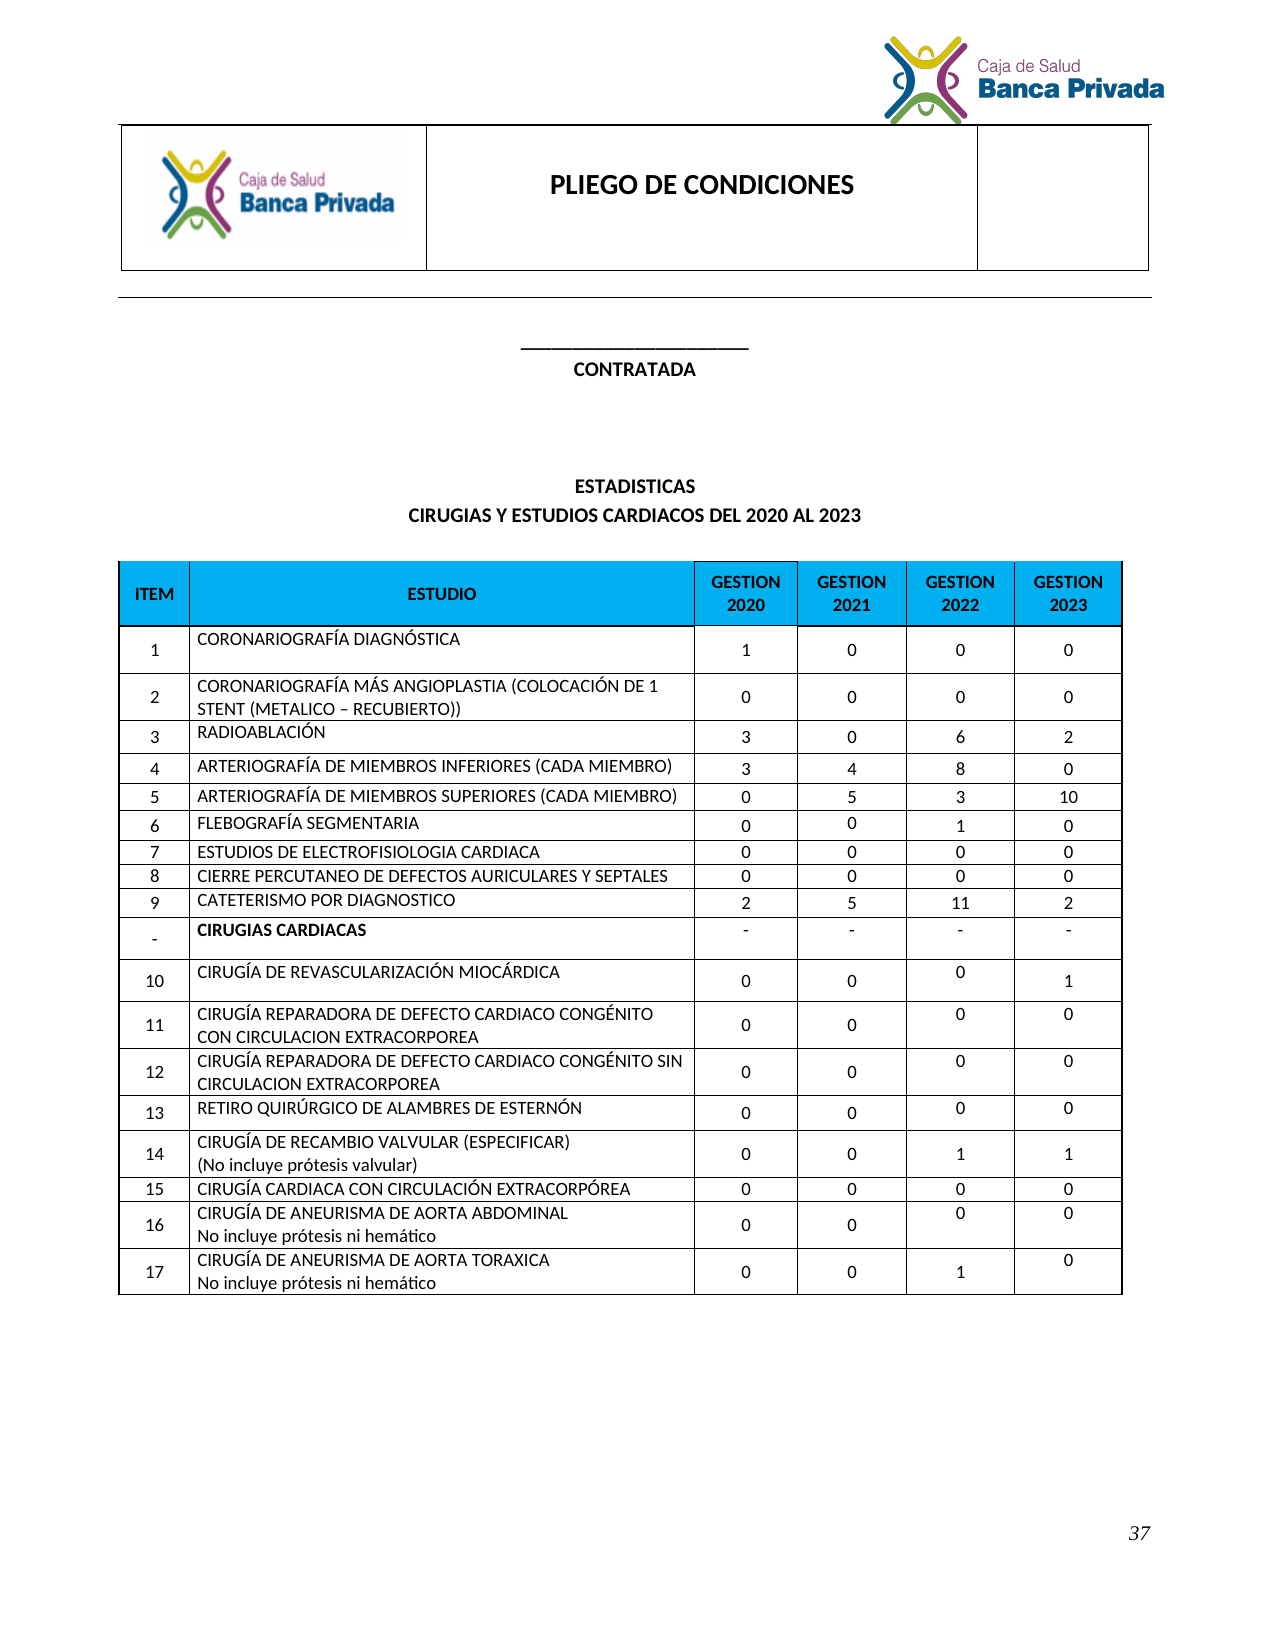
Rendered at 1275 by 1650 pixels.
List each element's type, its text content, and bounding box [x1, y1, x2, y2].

table_cell 0 [798, 674, 906, 720]
table_cell 12 [120, 1049, 189, 1095]
table_cell RETIRO QUIRÚRGICO DE ALAMBRES DE ESTERNÓN [190, 1096, 694, 1130]
table_cell 0 [695, 1178, 797, 1201]
table_cell 0 [798, 1096, 906, 1130]
table_header GESTION 2020 [695, 562, 797, 625]
table_cell 3 [907, 784, 1014, 810]
table_cell 1 [907, 811, 1014, 839]
table_cell 0 [907, 865, 1014, 887]
table_cell 9 [120, 889, 189, 917]
table_cell 2 [695, 889, 797, 917]
table_header GESTION 2022 [907, 561, 1014, 625]
table_cell - [1015, 918, 1121, 959]
table_cell 0 [907, 1202, 1014, 1247]
text ______________________ [118, 327, 1152, 353]
table_cell 2 [1015, 889, 1121, 917]
table_cell 0 [1015, 1202, 1121, 1247]
table_cell 4 [798, 754, 906, 783]
table_cell 0 [1015, 811, 1121, 839]
table_cell - [907, 918, 1014, 959]
table_cell 0 [695, 1249, 797, 1294]
table_cell 10 [120, 960, 189, 1001]
table_cell CIRUGÍA DE REVASCULARIZACIÓN MIOCÁRDICA [190, 960, 694, 1001]
table_cell 17 [120, 1249, 189, 1294]
table_cell 0 [695, 1049, 797, 1095]
table_cell 1 [695, 626, 797, 673]
table_cell 0 [695, 841, 797, 863]
table_cell 1 [1015, 960, 1121, 1001]
table_header GESTION 2023 [1015, 561, 1121, 625]
picture [147, 126, 403, 245]
table_cell 0 [1015, 841, 1121, 863]
table_cell 5 [120, 784, 189, 810]
table_cell 0 [695, 960, 797, 1001]
table_cell 0 [695, 865, 797, 887]
table_cell 0 [1015, 627, 1121, 673]
table_cell 5 [798, 889, 906, 917]
table_cell 15 [120, 1178, 189, 1201]
table_cell 2 [1015, 721, 1121, 753]
table_cell 0 [1015, 865, 1121, 887]
table_cell - [695, 918, 797, 959]
table_cell 0 [1015, 754, 1121, 783]
table_cell ARTERIOGRAFÍA DE MIEMBROS INFERIORES (CADA MIEMBRO) [190, 754, 694, 783]
table_cell 3 [120, 721, 189, 753]
table_cell 0 [907, 1178, 1014, 1201]
table_cell 6 [120, 811, 189, 839]
table_cell 0 [798, 865, 906, 887]
table_cell 1 [1015, 1131, 1121, 1177]
table_cell 3 [695, 721, 797, 753]
table_cell 0 [1015, 1249, 1121, 1294]
table_cell 8 [907, 754, 1014, 783]
table_cell 1 [907, 1131, 1014, 1177]
picture [873, 28, 1177, 135]
table_cell CORONARIOGRAFÍA MÁS ANGIOPLASTIA (COLOCACIÓN DE 1 STENT (METALICO – RECUBIERTO)) [190, 674, 694, 720]
table_cell 0 [1015, 1178, 1121, 1201]
table_cell 0 [798, 1002, 906, 1048]
table_cell FLEBOGRAFÍA SEGMENTARIA [190, 811, 694, 839]
table_cell - [798, 918, 906, 959]
table_cell 0 [695, 1096, 797, 1130]
table_cell 8 [120, 865, 189, 887]
table_cell 7 [120, 841, 189, 863]
table_cell 0 [798, 1249, 906, 1294]
table_cell 2 [120, 674, 189, 720]
table_cell 3 [695, 754, 797, 783]
table_cell 0 [1015, 1049, 1121, 1095]
text CIRUGIAS Y ESTUDIOS CARDIACOS DEL 2020 AL 2023 [118, 502, 1152, 528]
table_cell 0 [907, 674, 1014, 720]
picture [873, 126, 977, 135]
table_cell 4 [120, 754, 189, 783]
table_cell 0 [798, 1178, 906, 1201]
table_cell ESTUDIOS DE ELECTROFISIOLOGIA CARDIACA [190, 841, 694, 863]
table_cell 0 [1015, 674, 1121, 720]
table_cell 1 [120, 627, 189, 673]
table_cell 0 [798, 841, 906, 863]
table_cell 13 [120, 1096, 189, 1130]
table_cell CIRUGÍA CARDIACA CON CIRCULACIÓN EXTRACORPÓREA [190, 1178, 694, 1201]
table_cell CIRUGÍA REPARADORA DE DEFECTO CARDIACO CONGÉNITO SIN CIRCULACION EXTRACORPOREA [190, 1049, 694, 1095]
table_cell 0 [907, 960, 1014, 1001]
table_cell 0 [695, 1131, 797, 1177]
table_cell 0 [695, 1202, 797, 1247]
table_cell CIRUGIAS CARDIACAS [190, 918, 694, 959]
table_cell - [120, 918, 189, 959]
table_cell 0 [695, 674, 797, 720]
table_cell CATETERISMO POR DIAGNOSTICO [190, 889, 694, 917]
table_cell 1 [907, 1249, 1014, 1294]
table_header GESTION 2021 [798, 561, 906, 625]
table_cell 0 [798, 1202, 906, 1247]
table_cell 0 [798, 960, 906, 1001]
table_cell 0 [798, 1049, 906, 1095]
table_cell 16 [120, 1202, 189, 1247]
table_cell 0 [798, 721, 906, 753]
table_cell 6 [907, 721, 1014, 753]
table_cell 0 [1015, 1002, 1121, 1048]
text ESTADISTICAS [118, 473, 1152, 499]
table_header ITEM [120, 561, 189, 625]
table_cell CIRUGÍA DE RECAMBIO VALVULAR (ESPECIFICAR) (No incluye prótesis valvular) [190, 1131, 694, 1177]
table_cell RADIOABLACIÓN [190, 721, 694, 753]
table_cell 0 [695, 1002, 797, 1048]
table_cell CIRUGÍA DE ANEURISMA DE AORTA ABDOMINAL No incluye prótesis ni hemático [190, 1202, 694, 1247]
table_cell 0 [907, 1096, 1014, 1130]
table_cell 0 [798, 627, 906, 673]
table_cell CIERRE PERCUTANEO DE DEFECTOS AURICULARES Y SEPTALES [190, 865, 694, 887]
table_cell 0 [695, 784, 797, 810]
table_cell 0 [907, 1002, 1014, 1048]
table_cell ARTERIOGRAFÍA DE MIEMBROS SUPERIORES (CADA MIEMBRO) [190, 784, 694, 810]
table_cell 0 [907, 841, 1014, 863]
table_cell 11 [120, 1002, 189, 1048]
table_cell 0 [798, 1131, 906, 1177]
table_header ESTUDIO [190, 561, 694, 625]
table_cell 0 [1015, 1096, 1121, 1130]
table_cell 0 [798, 811, 906, 839]
table_cell CIRUGÍA DE ANEURISMA DE AORTA TORAXICA No incluye prótesis ni hemático [190, 1249, 694, 1294]
table_cell 10 [1015, 784, 1121, 810]
table_cell 5 [798, 784, 906, 810]
table_cell 11 [907, 889, 1014, 917]
table_cell CIRUGÍA REPARADORA DE DEFECTO CARDIACO CONGÉNITO CON CIRCULACION EXTRACORPOREA [190, 1002, 694, 1048]
text CONTRATADA [118, 357, 1152, 382]
table_cell 0 [907, 1049, 1014, 1095]
table_cell CORONARIOGRAFÍA DIAGNÓSTICA [190, 627, 694, 673]
picture [978, 126, 1148, 135]
table_cell 14 [120, 1131, 189, 1177]
table_cell 0 [695, 811, 797, 839]
table_cell 0 [907, 627, 1014, 673]
